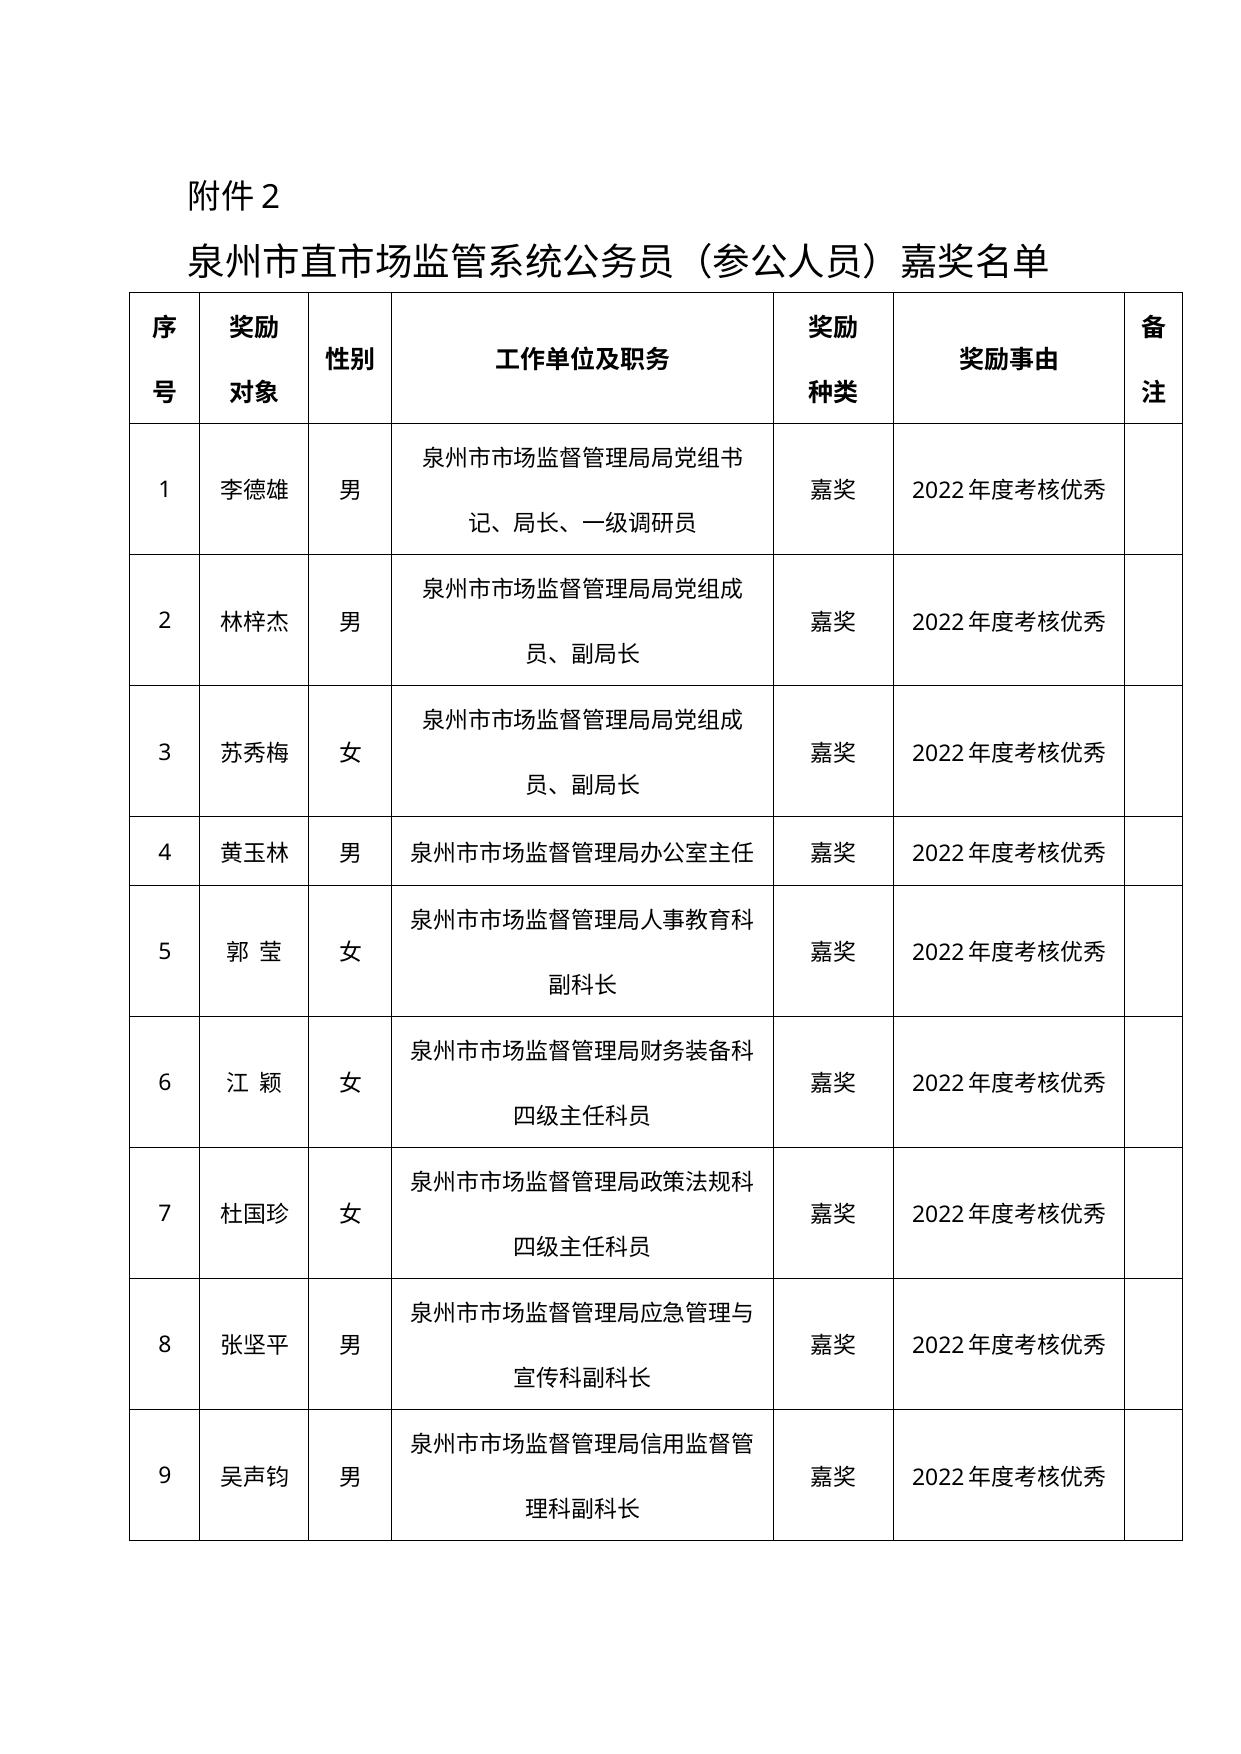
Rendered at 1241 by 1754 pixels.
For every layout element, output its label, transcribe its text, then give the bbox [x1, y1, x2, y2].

table_cell 嘉奖 [774, 1017, 893, 1147]
table_cell 张坚平 [200, 1279, 308, 1409]
table_cell 4 [130, 817, 199, 885]
table_cell 女 [309, 886, 391, 1016]
table_cell 7 [130, 1148, 199, 1278]
table_header 性别 [309, 293, 391, 423]
table_cell 嘉奖 [774, 1410, 893, 1540]
table_cell 泉州市市场监督管理局人事教育科副科长 [392, 886, 773, 1016]
table_cell [1125, 1017, 1182, 1147]
table_cell [1125, 686, 1182, 816]
table_cell 嘉奖 [774, 1279, 893, 1409]
table_cell 8 [130, 1279, 199, 1409]
table_cell 6 [130, 1017, 199, 1147]
table_cell 女 [309, 1017, 391, 1147]
table_header 备注 [1125, 293, 1182, 423]
table_cell 9 [130, 1410, 199, 1540]
table_cell 2022年度考核优秀 [894, 1017, 1124, 1147]
table_cell 2022年度考核优秀 [894, 424, 1124, 554]
table_cell 2022年度考核优秀 [894, 817, 1124, 885]
table_cell 女 [309, 1148, 391, 1278]
table_cell 2022年度考核优秀 [894, 686, 1124, 816]
table_cell 苏秀梅 [200, 686, 308, 816]
table_cell 林梓杰 [200, 555, 308, 685]
table_cell 泉州市市场监督管理局信用监督管理科副科长 [392, 1410, 773, 1540]
table_cell 嘉奖 [774, 686, 893, 816]
table_header 奖励 对象 [200, 293, 308, 423]
table_cell 郭 莹 [200, 886, 308, 1016]
table_cell 2022年度考核优秀 [894, 1279, 1124, 1409]
table_cell [1125, 1148, 1182, 1278]
table_header 奖励 种类 [774, 293, 893, 423]
table_cell 嘉奖 [774, 886, 893, 1016]
table_cell 2022年度考核优秀 [894, 555, 1124, 685]
table_header 奖励事由 [894, 293, 1124, 423]
table_cell 泉州市市场监督管理局局党组成员、副局长 [392, 686, 773, 816]
table_header 工作单位及职务 [392, 293, 773, 423]
table_cell 江 颖 [200, 1017, 308, 1147]
table_cell [1125, 1279, 1182, 1409]
table_cell 泉州市市场监督管理局财务装备科四级主任科员 [392, 1017, 773, 1147]
table_cell 嘉奖 [774, 817, 893, 885]
table_cell 5 [130, 886, 199, 1016]
table_cell 泉州市市场监督管理局局党组成员、副局长 [392, 555, 773, 685]
table_cell 男 [309, 817, 391, 885]
table_cell 男 [309, 555, 391, 685]
table_cell 1 [130, 424, 199, 554]
table_cell [1125, 1410, 1182, 1540]
table_cell 男 [309, 424, 391, 554]
table_cell 吴声钧 [200, 1410, 308, 1540]
table_cell 李德雄 [200, 424, 308, 554]
table_cell 黄玉林 [200, 817, 308, 885]
text 附件2 [187, 162, 1053, 227]
table_cell [1125, 424, 1182, 554]
table_cell 嘉奖 [774, 1148, 893, 1278]
table_cell 男 [309, 1410, 391, 1540]
table_cell 2022年度考核优秀 [894, 1148, 1124, 1278]
table_cell 杜国珍 [200, 1148, 308, 1278]
table_cell 嘉奖 [774, 555, 893, 685]
text 泉州市直市场监管系统公务员（参公人员）嘉奖名单 [187, 227, 1053, 292]
table_cell 泉州市市场监督管理局局党组书记、局长、一级调研员 [392, 424, 773, 554]
table_cell 2022年度考核优秀 [894, 886, 1124, 1016]
table_cell 女 [309, 686, 391, 816]
table_cell 嘉奖 [774, 424, 893, 554]
table_cell 泉州市市场监督管理局应急管理与宣传科副科长 [392, 1279, 773, 1409]
table_cell [1125, 555, 1182, 685]
table_cell [1125, 886, 1182, 1016]
table_cell [1125, 817, 1182, 885]
table_cell 2022年度考核优秀 [894, 1410, 1124, 1540]
table_header 序号 [130, 293, 199, 423]
table_cell 泉州市市场监督管理局政策法规科四级主任科员 [392, 1148, 773, 1278]
table_cell 男 [309, 1279, 391, 1409]
table_cell 泉州市市场监督管理局办公室主任 [392, 817, 773, 885]
table_cell 3 [130, 686, 199, 816]
table_cell 2 [130, 555, 199, 685]
